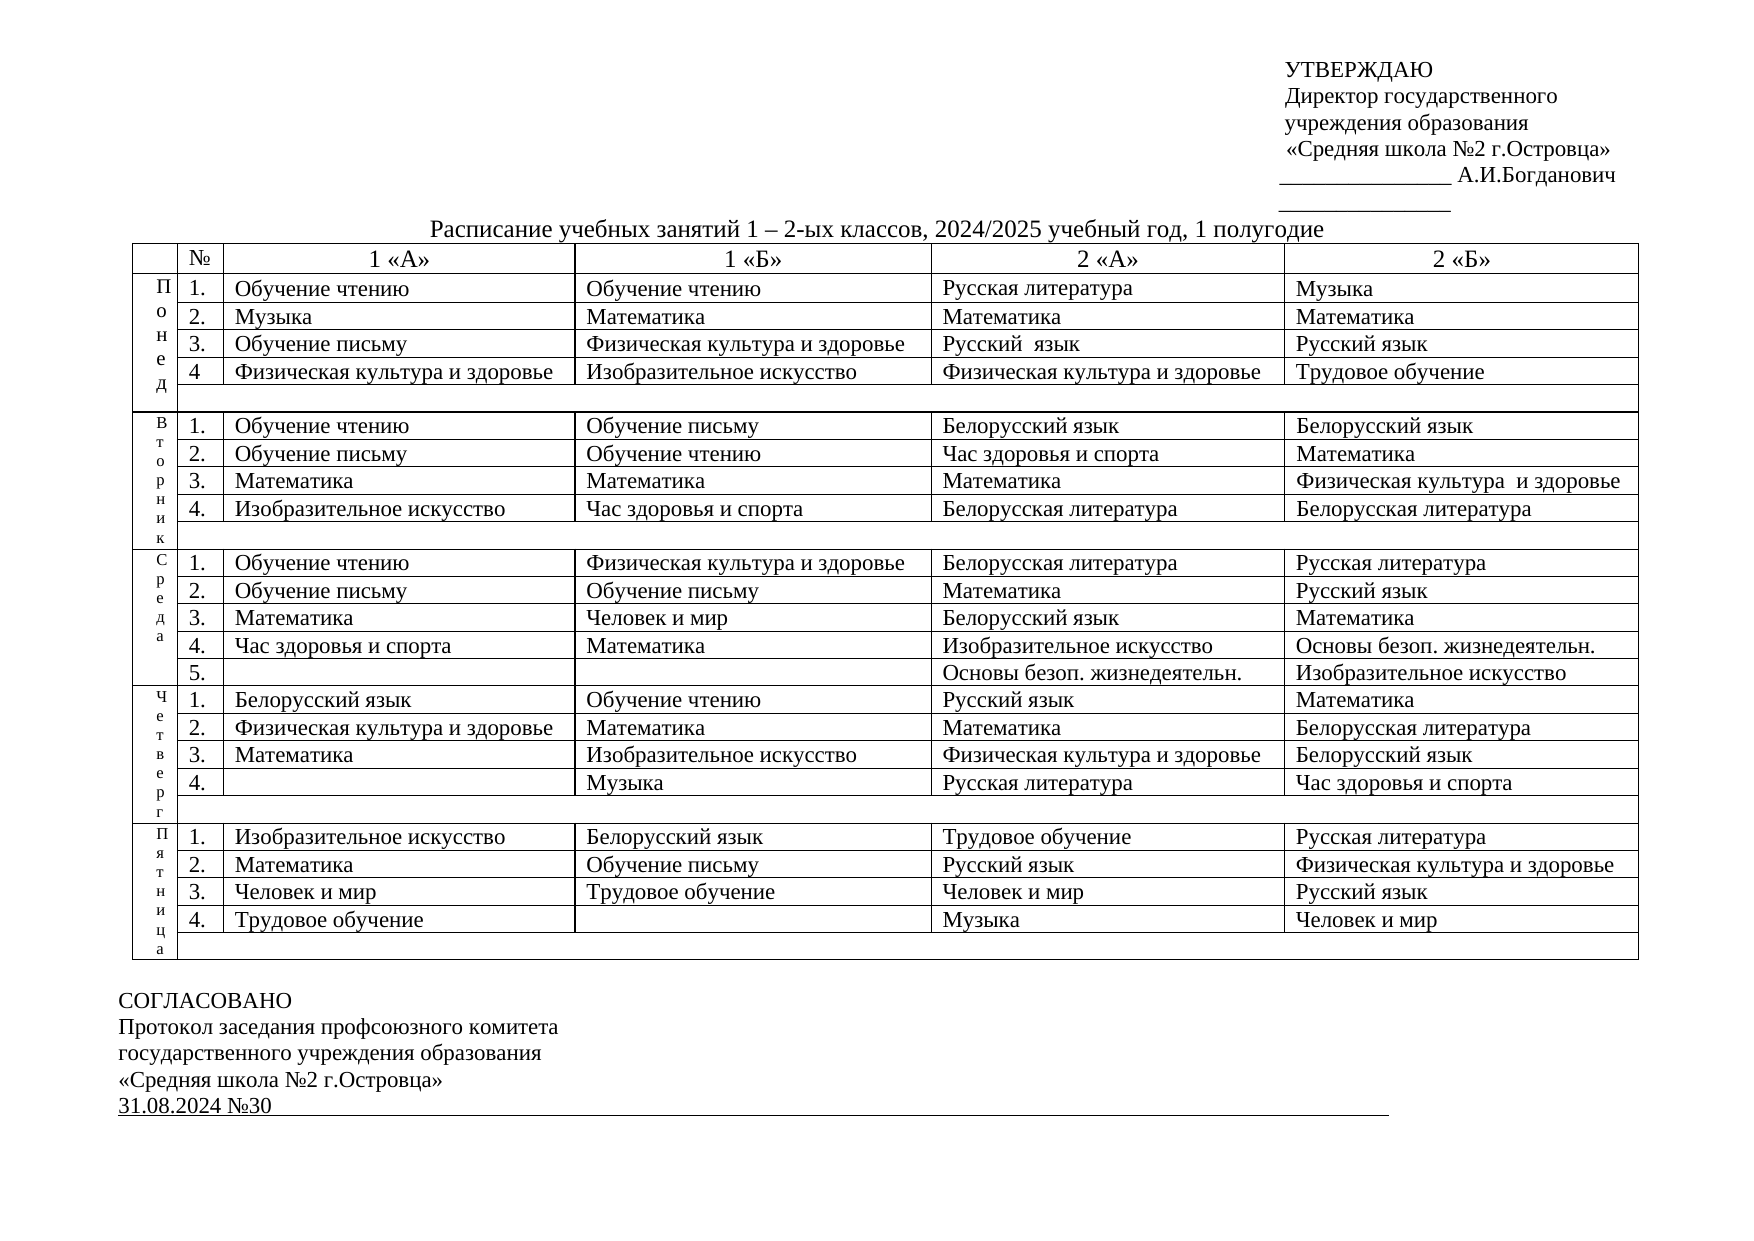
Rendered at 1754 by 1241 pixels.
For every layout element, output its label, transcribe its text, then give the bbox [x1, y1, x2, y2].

table_cell Обучение письму [224, 330, 574, 357]
table_cell Трудовое обучение [1285, 358, 1638, 384]
table_header № [178, 244, 223, 273]
table_header 2 «Б» [1285, 244, 1638, 273]
table_cell Музыка [932, 906, 1284, 932]
table_cell 3. [178, 604, 223, 631]
table_cell Основы безоп. жизнедеятельн. [1285, 632, 1638, 658]
table_cell Обучение чтению [576, 686, 931, 713]
table_cell Математика [1285, 440, 1638, 466]
table_cell Вторник [133, 413, 177, 548]
table_cell Изобразительное искусство [224, 495, 574, 521]
table_cell Музыка [224, 303, 574, 329]
table_cell Математика [932, 467, 1284, 494]
table_cell Физическая культура и здоровье [1285, 467, 1638, 494]
table_cell 1. [178, 413, 223, 439]
table_cell Математика [224, 467, 574, 494]
table_cell Изобразительное искусство [932, 632, 1284, 658]
table_cell 2. [178, 714, 223, 740]
table_cell Изобразительное искусство [576, 358, 931, 384]
table_cell [178, 933, 1638, 959]
table_cell Час здоровья и спорта [224, 632, 574, 658]
table_cell Белорусский язык [224, 686, 574, 713]
table_cell Обучение письму [224, 577, 574, 603]
table_cell [178, 796, 1638, 822]
text _______________ [118, 188, 1636, 214]
table_cell 1. [178, 686, 223, 713]
table_cell [224, 659, 574, 685]
table_cell Понед [133, 274, 177, 411]
table_cell Русский язык [932, 686, 1284, 713]
table_cell Русский язык [1285, 577, 1638, 603]
table_cell Математика [576, 714, 931, 740]
table_cell Белорусская литература [932, 495, 1284, 521]
table_cell Математика [932, 303, 1284, 329]
table_header [133, 244, 177, 273]
table_cell Человек и мир [1285, 906, 1638, 932]
text Директор государственного [118, 82, 1636, 109]
table_cell Обучение чтению [576, 274, 931, 302]
table_cell Обучение письму [576, 413, 931, 439]
table_cell Математика [576, 467, 931, 494]
table_cell Час здоровья и спорта [576, 495, 931, 521]
table_cell Изобразительное искусство [224, 824, 574, 850]
table_cell Белорусский язык [1285, 413, 1638, 439]
table_header 2 «А» [932, 244, 1284, 273]
table_cell Русский язык [932, 851, 1284, 877]
table_cell [576, 659, 931, 685]
table_cell Обучение чтению [576, 440, 931, 466]
table_cell Математика [932, 577, 1284, 603]
table_cell 4. [178, 769, 223, 795]
table_cell Физическая культура и здоровье [576, 330, 931, 357]
table_header 1 «А» [224, 244, 574, 273]
text государственного учреждения образования [118, 1039, 1636, 1066]
table_cell [576, 906, 931, 932]
table_cell Математика [932, 714, 1284, 740]
table_cell Трудовое обучение [932, 824, 1284, 850]
table_cell Физическая культура и здоровье [224, 714, 574, 740]
table_cell 5. [178, 659, 223, 685]
table_cell Обучение письму [576, 851, 931, 877]
table_cell 3. [178, 741, 223, 768]
table_cell Обучение письму [224, 440, 574, 466]
table_cell Математика [1285, 604, 1638, 631]
table_cell Пятница [133, 824, 177, 959]
table_cell 1. [178, 824, 223, 850]
table_cell Музыка [1285, 274, 1638, 302]
text УТВЕРЖДАЮ [118, 56, 1636, 82]
text Расписание учебных занятий 1 – 2-ых классов, 2024/2025 учебный год, 1 полугодие [118, 214, 1636, 243]
text «Средняя школа №2 г.Островца» [118, 1066, 1636, 1092]
table_cell Математика [1285, 686, 1638, 713]
table_cell 2. [178, 851, 223, 877]
text «Средняя школа №2 г.Островца» [118, 135, 1636, 161]
table_cell Белорусская литература [1285, 495, 1638, 521]
table_cell Математика [576, 632, 931, 658]
table_cell Человек и мир [224, 878, 574, 904]
table_cell Математика [224, 604, 574, 631]
table_cell Физическая культура и здоровье [932, 741, 1284, 768]
table_cell 1. [178, 550, 223, 576]
table_cell Обучение чтению [224, 413, 574, 439]
table_cell 4. [178, 632, 223, 658]
table_cell [178, 522, 1638, 548]
text СОГЛАСОВАНО Протокол заседания профсоюзного комитета [118, 987, 1636, 1039]
table_cell 2. [178, 303, 223, 329]
table_cell Час здоровья и спорта [1285, 769, 1638, 795]
table_cell Математика [224, 851, 574, 877]
table_cell Физическая культура и здоровье [1285, 851, 1638, 877]
table_cell Изобразительное искусство [576, 741, 931, 768]
table_cell Трудовое обучение [576, 878, 931, 904]
table_cell Обучение чтению [224, 274, 574, 302]
table_cell [178, 385, 1638, 411]
table_cell 2. [178, 577, 223, 603]
table_cell 3. [178, 467, 223, 494]
table_cell Физическая культура и здоровье [576, 550, 931, 576]
table_cell 2. [178, 440, 223, 466]
table_cell Основы безоп. жизнедеятельн. [932, 659, 1284, 685]
table_cell Изобразительное искусство [1285, 659, 1638, 685]
table_cell Русский язык [1285, 330, 1638, 357]
table_cell Белорусский язык [932, 413, 1284, 439]
table_cell Трудовое обучение [224, 906, 574, 932]
table_cell Русский язык [932, 330, 1284, 357]
table_cell Русский язык [1285, 878, 1638, 904]
table_cell Русская литература [1285, 550, 1638, 576]
table_cell Физическая культура и здоровье [932, 358, 1284, 384]
table_cell Русская литература [1285, 824, 1638, 850]
table_cell Человек и мир [932, 878, 1284, 904]
table_cell Белорусская литература [932, 550, 1284, 576]
text учреждения образования [118, 109, 1636, 135]
table_cell Белорусский язык [1285, 741, 1638, 768]
table_cell Математика [576, 303, 931, 329]
table_header 1 «Б» [576, 244, 931, 273]
text _______________ А.И.Богданович [118, 161, 1636, 188]
table_cell [224, 769, 574, 795]
table_cell 4 [178, 358, 223, 384]
table_cell Белорусская литература [1285, 714, 1638, 740]
table_cell 4. [178, 495, 223, 521]
table_cell Физическая культура и здоровье [224, 358, 574, 384]
table_cell Белорусский язык [932, 604, 1284, 631]
table_cell Математика [224, 741, 574, 768]
table_cell Час здоровья и спорта [932, 440, 1284, 466]
table_cell Обучение чтению [224, 550, 574, 576]
table_cell 4. [178, 906, 223, 932]
table_cell 3. [178, 878, 223, 904]
table_cell Музыка [576, 769, 931, 795]
table_cell Русская литература [932, 769, 1284, 795]
table_cell Русская литература [932, 274, 1284, 302]
table_cell Белорусский язык [576, 824, 931, 850]
text 31.08.2024 №30 [118, 1092, 1636, 1118]
table_cell Математика [1285, 303, 1638, 329]
table_cell Четверг [133, 686, 177, 822]
table_cell Человек и мир [576, 604, 931, 631]
table_cell 3. [178, 330, 223, 357]
table_cell 1. [178, 274, 223, 302]
table_cell Среда [133, 550, 177, 685]
table_cell Обучение письму [576, 577, 931, 603]
